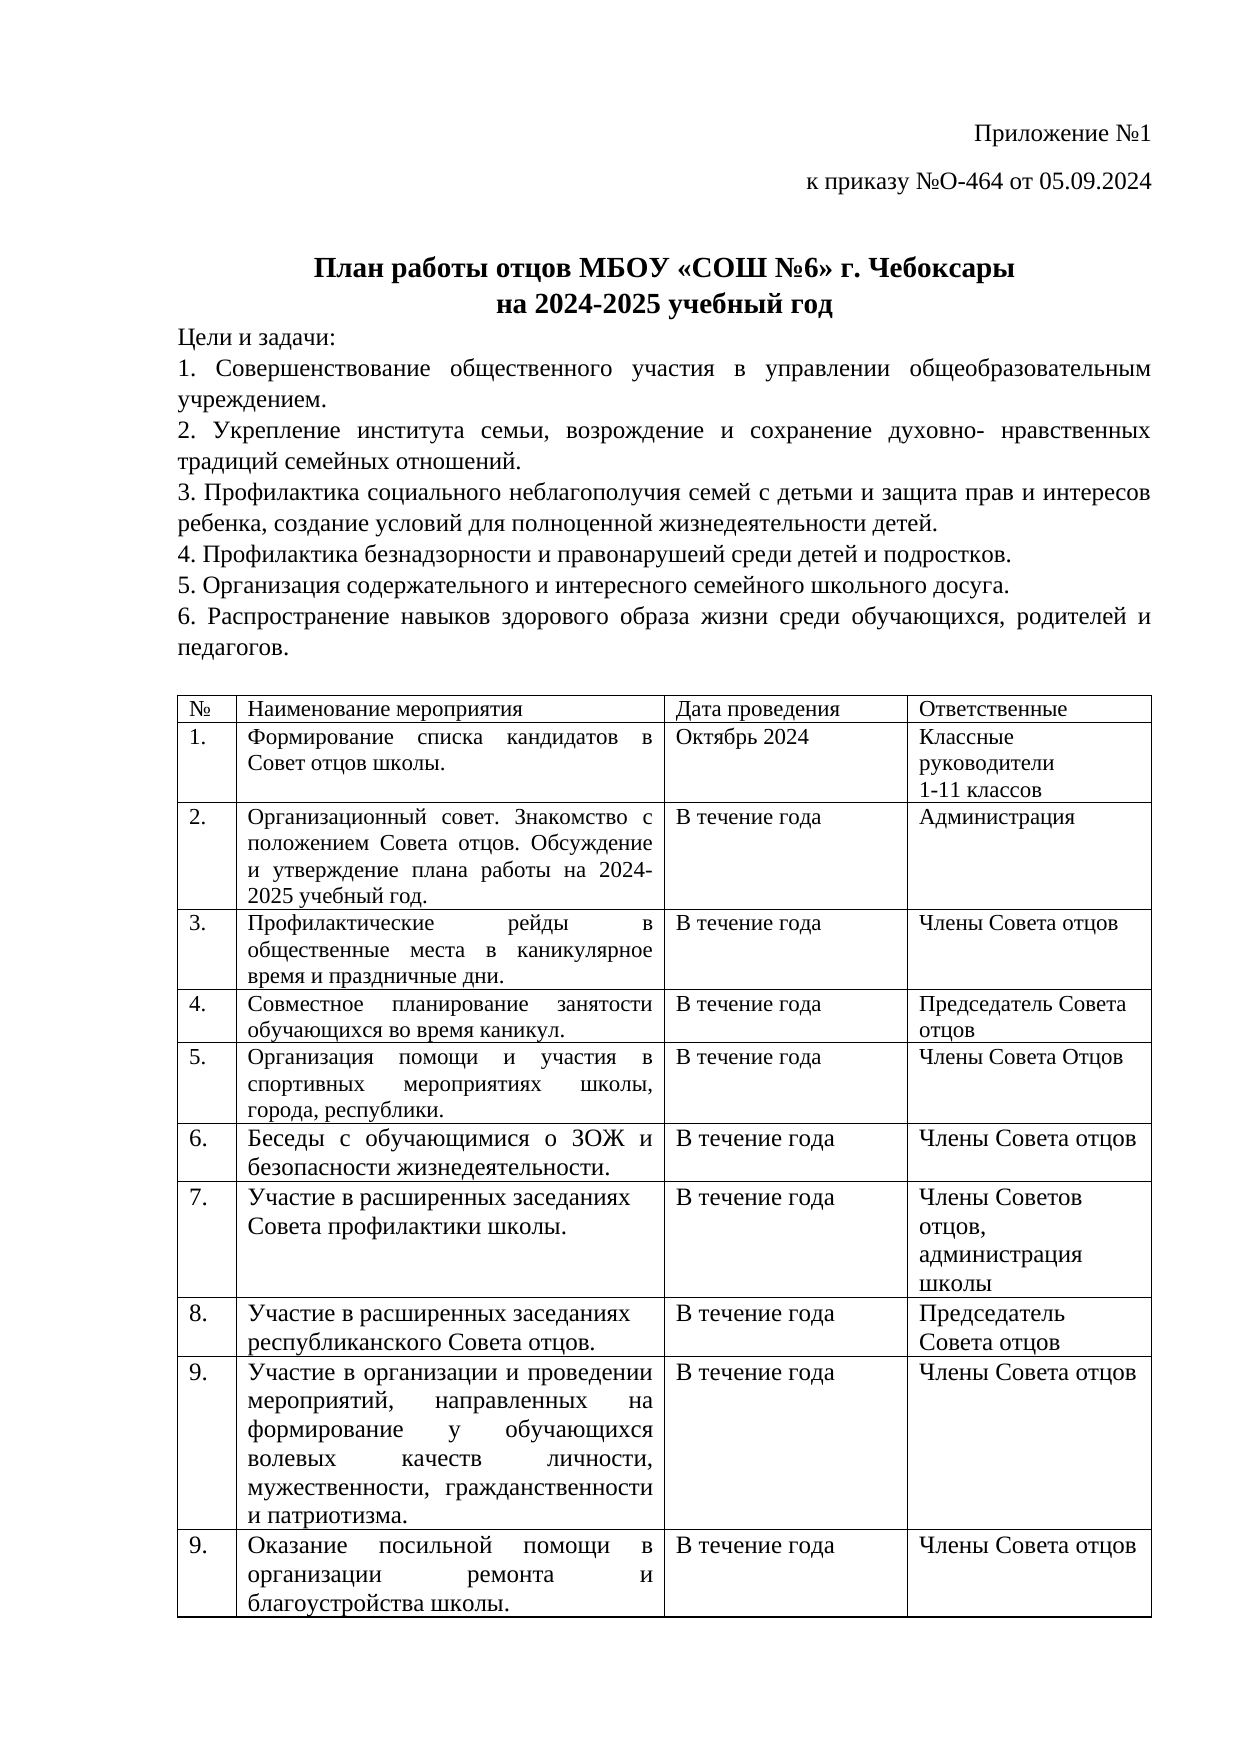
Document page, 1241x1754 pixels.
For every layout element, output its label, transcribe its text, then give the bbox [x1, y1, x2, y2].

table_cell 8. [178, 1298, 236, 1356]
table_cell 6. [178, 1124, 236, 1181]
table_cell Оказание посильной помощи в организации ремонта и благоустройства школы. [237, 1530, 664, 1616]
table_header Дата проведения [665, 696, 907, 722]
table_cell Формирование списка кандидатов в Совет отцов школы. [237, 723, 664, 802]
table_header Наименование мероприятия [237, 696, 664, 722]
table_header Ответственные [908, 696, 1151, 722]
table_cell Члены Совета отцов [908, 1357, 1151, 1529]
table_cell 7. [178, 1182, 236, 1297]
text 4. Профилактика безнадзорности и правонарушеий среди детей и подростков. [177, 539, 1152, 568]
table_cell 9. [178, 1530, 236, 1616]
text 5. Организация содержательного и интересного семейного школьного досуга. [177, 570, 1152, 599]
text 3. Профилактика социального неблагополучия семей с детьми и защита прав и интересов ребенка, создание условий для полноценной жизнедеятельности детей. [177, 477, 1152, 537]
table_cell В течение года [665, 910, 907, 988]
table_cell В течение года [665, 1124, 907, 1181]
table_cell В течение года [665, 803, 907, 908]
table_cell В течение года [665, 1182, 907, 1297]
table_cell 4. [178, 990, 236, 1042]
text Цели и задачи: [177, 322, 1152, 351]
table_header № [178, 696, 236, 722]
table_cell 2. [178, 803, 236, 908]
table_cell Члены Совета отцов [908, 1530, 1151, 1616]
table_cell В течение года [665, 1043, 907, 1122]
table_cell В течение года [665, 1357, 907, 1529]
table_cell Участие в расширенных заседаниях республиканского Совета отцов. [237, 1298, 664, 1356]
table_cell Профилактические рейды в общественные места в каникулярное время и праздничные дни. [237, 910, 664, 988]
table_cell В течение года [665, 990, 907, 1042]
table_cell В течение года [665, 1530, 907, 1616]
text 2. Укрепление института семьи, возрождение и сохранение духовно- нравственных традиций семейных отношений. [177, 415, 1152, 475]
table_cell Члены Совета отцов [908, 1124, 1151, 1181]
table_cell Члены Совета Отцов [908, 1043, 1151, 1122]
table_cell Председатель Совета отцов [908, 990, 1151, 1042]
table_cell Члены Советов отцов, администрация школы [908, 1182, 1151, 1297]
table_cell В течение года [665, 1298, 907, 1356]
text 6. Распространение навыков здорового образа жизни среди обучающихся, родителей и педагогов. [177, 601, 1152, 661]
table_cell Председатель Совета отцов [908, 1298, 1151, 1356]
table_cell Члены Совета отцов [908, 910, 1151, 988]
table_cell 9. [178, 1357, 236, 1529]
table_cell Октябрь 2024 [665, 723, 907, 802]
table_cell Участие в организации и проведении мероприятий, направленных на формирование у обучающихся волевых качеств личности, мужественности, гражданственности и патриотизма. [237, 1357, 664, 1529]
text на 2024-2025 учебный год [177, 286, 1152, 319]
table_cell 1. [178, 723, 236, 802]
text Приложение №1 [177, 118, 1152, 147]
text к приказу №О-464 от 05.09.2024 [177, 166, 1152, 194]
table_cell 5. [178, 1043, 236, 1122]
table_cell Беседы с обучающимися о ЗОЖ и безопасности жизнедеятельности. [237, 1124, 664, 1181]
table_cell Организация помощи и участия в спортивных мероприятиях школы, города, республики. [237, 1043, 664, 1122]
table_cell Совместное планирование занятости обучающихся во время каникул. [237, 990, 664, 1042]
table_cell Администрация [908, 803, 1151, 908]
table_cell Классные руководители 1-11 классов [908, 723, 1151, 802]
table_cell 3. [178, 910, 236, 988]
text 1. Совершенствование общественного участия в управлении общеобразовательным учреждением. [177, 353, 1152, 413]
table_cell Участие в расширенных заседаниях Совета профилактики школы. [237, 1182, 664, 1297]
table_cell Организационный совет. Знакомство с положением Совета отцов. Обсуждение и утверждение плана работы на 2024-2025 учебный год. [237, 803, 664, 908]
text План работы отцов МБОУ «СОШ №6» г. Чебоксары [177, 250, 1152, 283]
